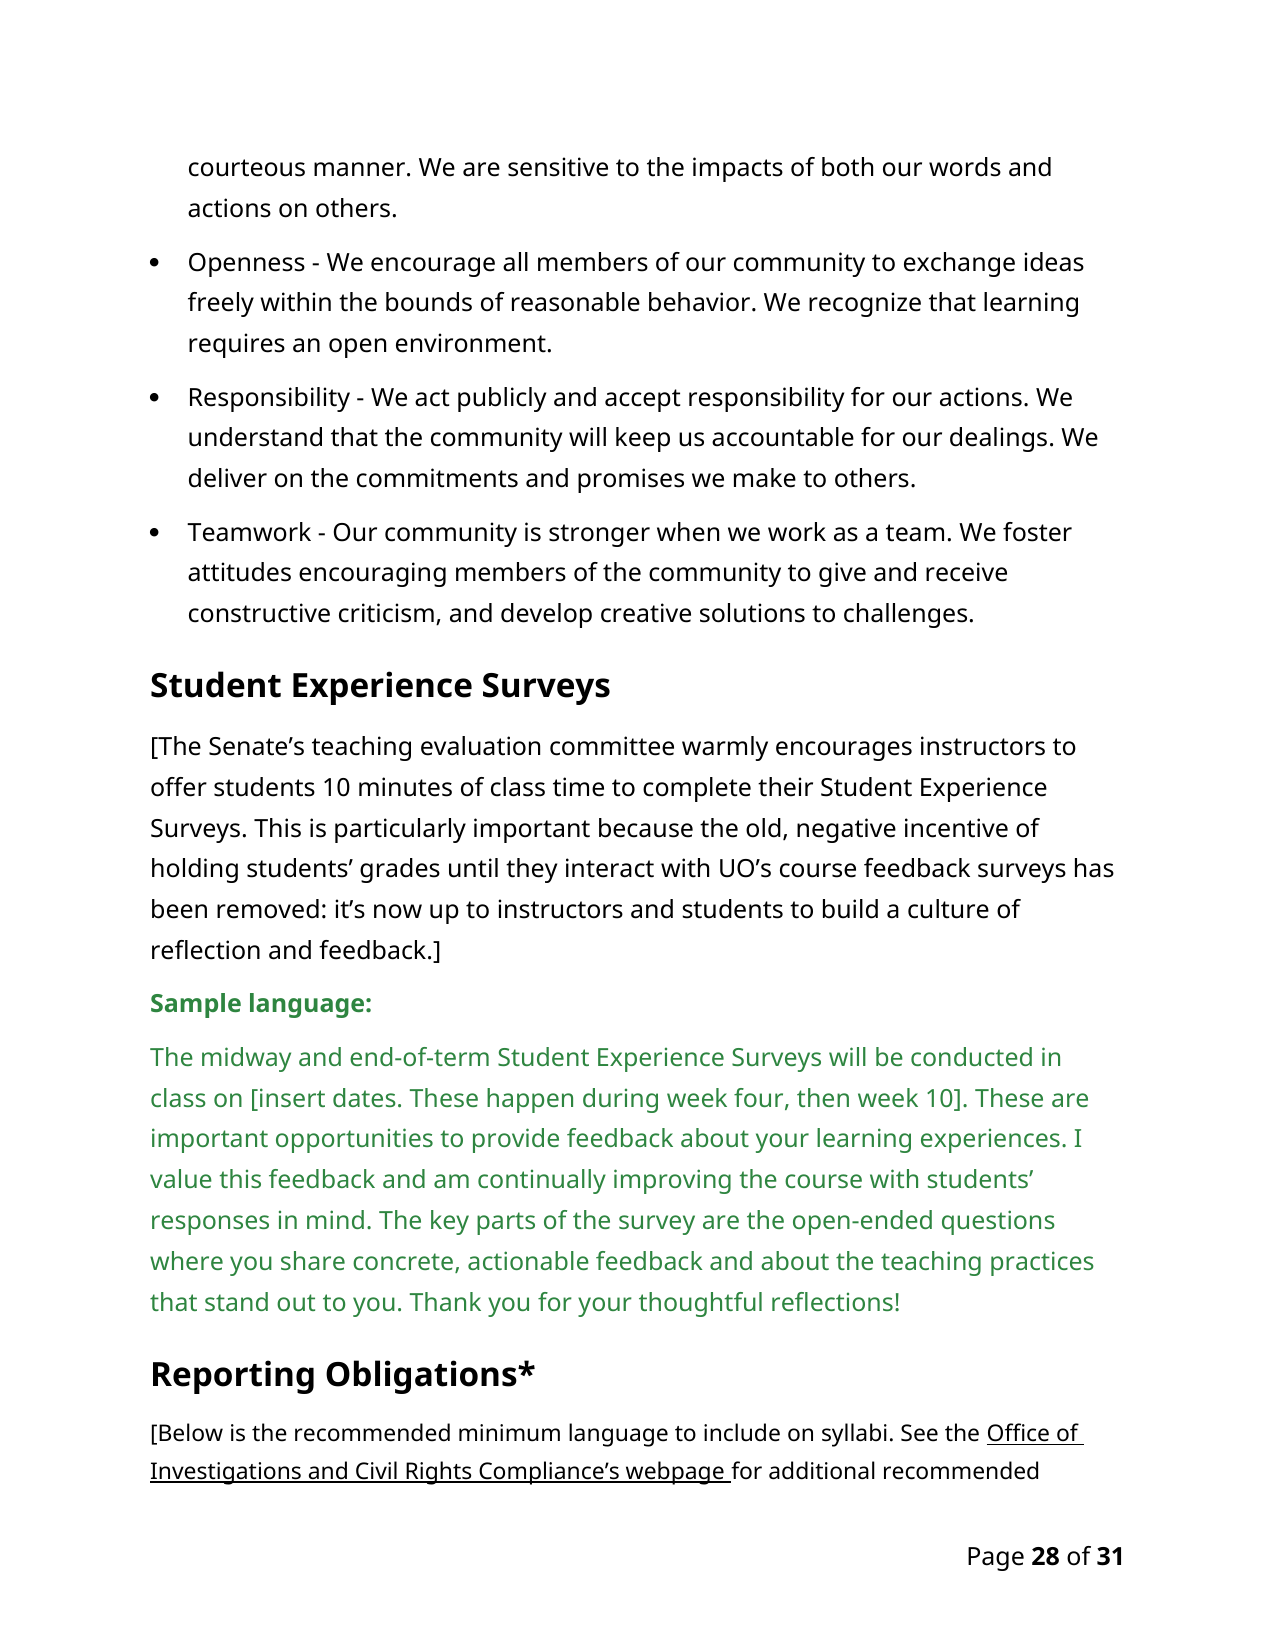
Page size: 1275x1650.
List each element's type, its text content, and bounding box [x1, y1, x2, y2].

list Openness - We encourage all members of our community to exchange ideas freely within the bounds of reasonable behavior. We recognize that learning requires an open environment. [150, 244, 1125, 360]
subtitle Student Experience Surveys [150, 662, 1125, 707]
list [150, 150, 1125, 225]
list Responsibility - We act publicly and accept responsibility for our actions. We understand that the community will keep us accountable for our dealings. We deliver on the commitments and promises we make to others. [150, 379, 1125, 495]
list Teamwork - Our community is stronger when we work as a team. We foster attitudes encouraging members of the community to give and receive constructive criticism, and develop creative solutions to challenges. [150, 514, 1125, 630]
text Sample language: [150, 986, 1125, 1020]
text The midway and end-of-term Student Experience Surveys will be conducted in class on [insert dates. These happen during week four, then week 10]. These are important opportunities to provide feedback about your learning experiences. I value this feedback and am continually improving the course with students’ responses in mind. The key parts of the survey are the open-ended questions where you share concrete, actionable feedback and about the teaching practices that stand out to you. Thank you for your thoughtful reflections! [150, 1039, 1125, 1318]
text [The Senate’s teaching evaluation committee warmly encourages instructors to offer students 10 minutes of class time to complete their Student Experience Surveys. This is particularly important because the old, negative incentive of holding students’ grades until they interact with UO’s course feedback surveys has been removed: it’s now up to instructors and students to build a culture of reflection and feedback.] [150, 729, 1125, 967]
subtitle Reporting Obligations* [150, 1350, 1125, 1396]
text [150, 1417, 1125, 1486]
